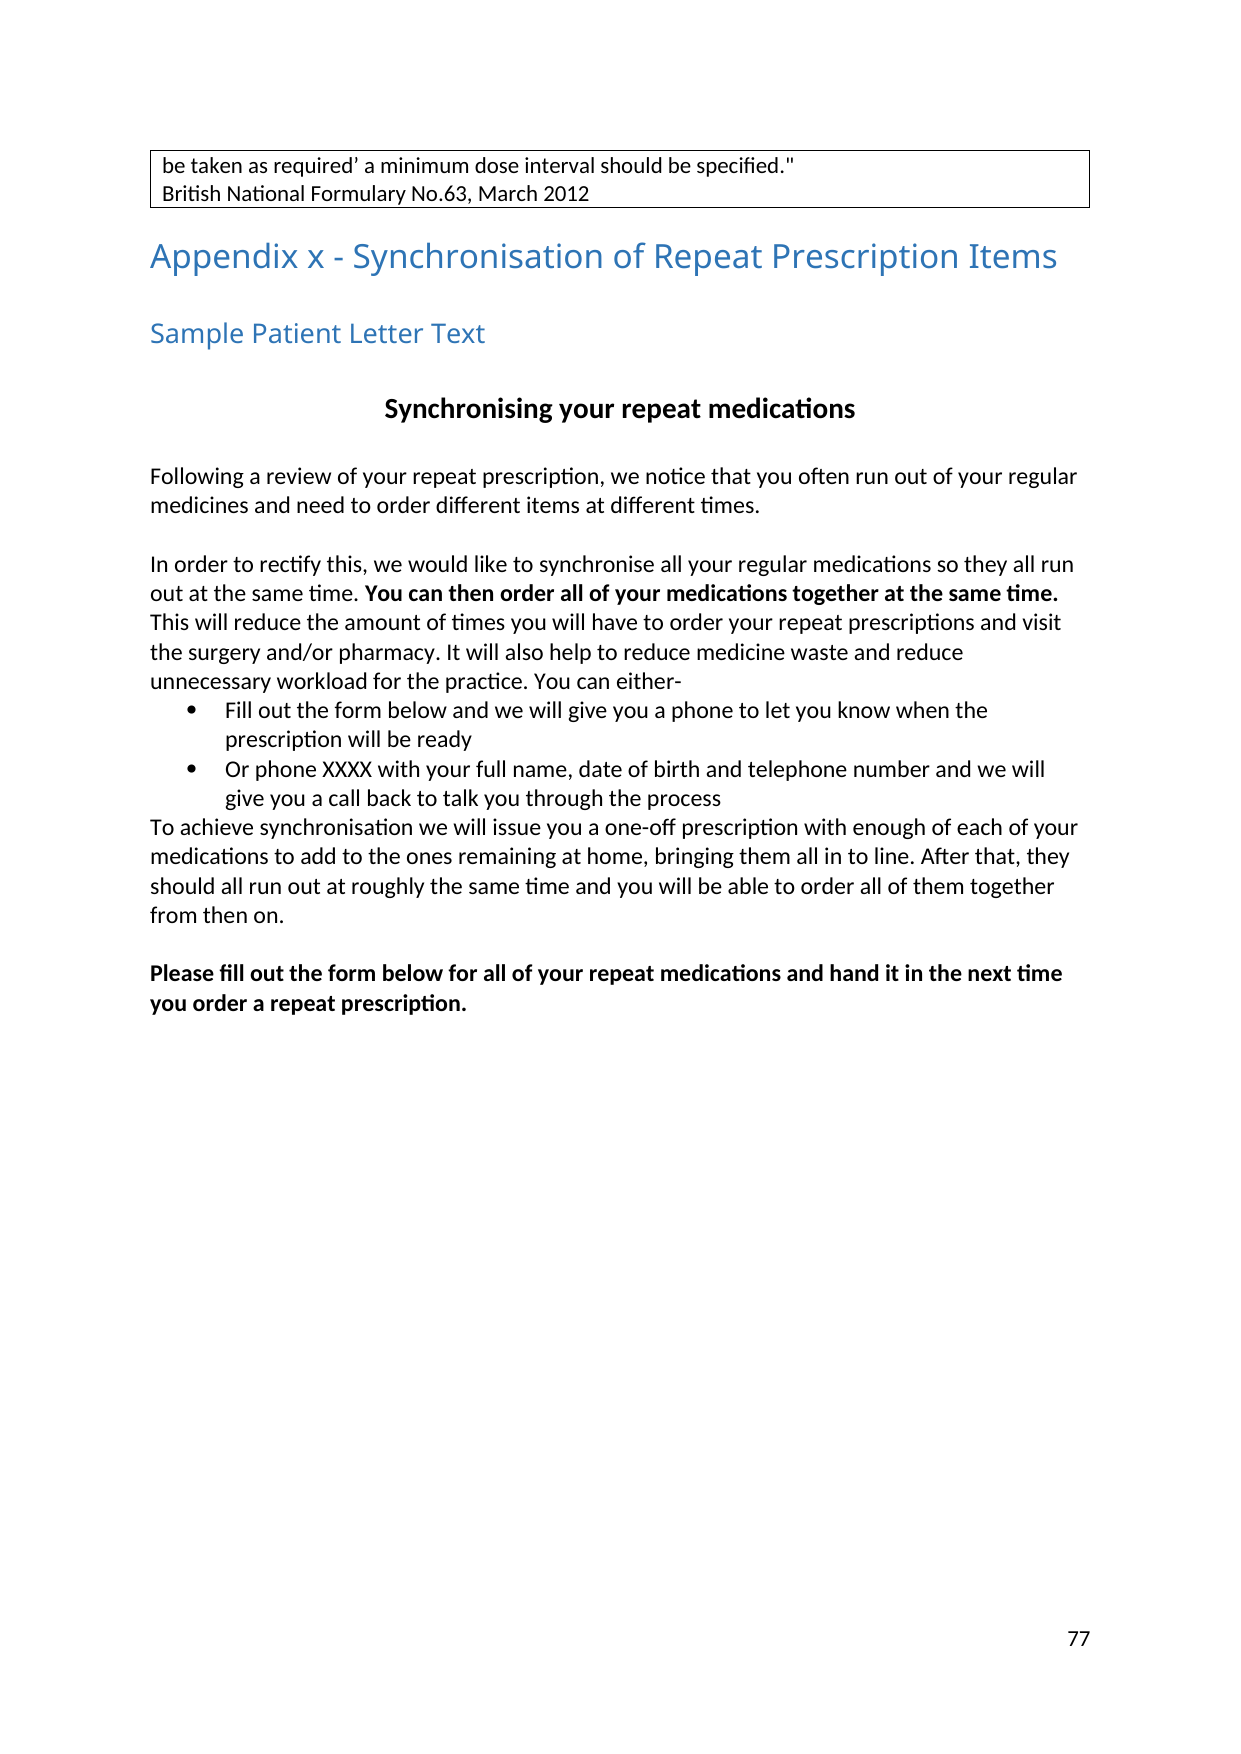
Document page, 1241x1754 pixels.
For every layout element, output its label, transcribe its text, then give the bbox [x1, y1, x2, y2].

text In order to rectify this, we would like to synchronise all your regular medications so they all run out at the same time. You can then order all of your medications together at the same time. This will reduce the amount of times you will have to order your repeat prescriptions and visit the surgery and/or pharmacy. It will also help to reduce medicine waste and reduce unnecessary workload for the practice. You can either- [150, 549, 1090, 695]
text Please fill out the form below for all of your repeat medications and hand it in the next time you order a repeat prescription. [150, 958, 1090, 1017]
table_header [151, 151, 1089, 207]
text Following a review of your repeat prescription, we notice that you often run out of your regular medicines and need to order different items at different times. [150, 461, 1090, 519]
subtitle Appendix x - Synchronisation of Repeat Prescription Items [150, 233, 1090, 278]
text To achieve synchronisation we will issue you a one-off prescription with enough of each of your medications to add to the ones remaining at home, bringing them all in to line. After that, they should all run out at roughly the same time and you will be able to order all of them together from then on. [150, 812, 1090, 929]
text Synchronising your repeat medications [150, 390, 1090, 425]
list Fill out the form below and we will give you a phone to let you know when the prescription will be ready [187, 695, 1090, 754]
subtitle Sample Patient Letter Text [150, 314, 1090, 351]
list Or phone XXXX with your full name, date of birth and telephone number and we will give you a call back to talk you through the process [187, 754, 1090, 812]
